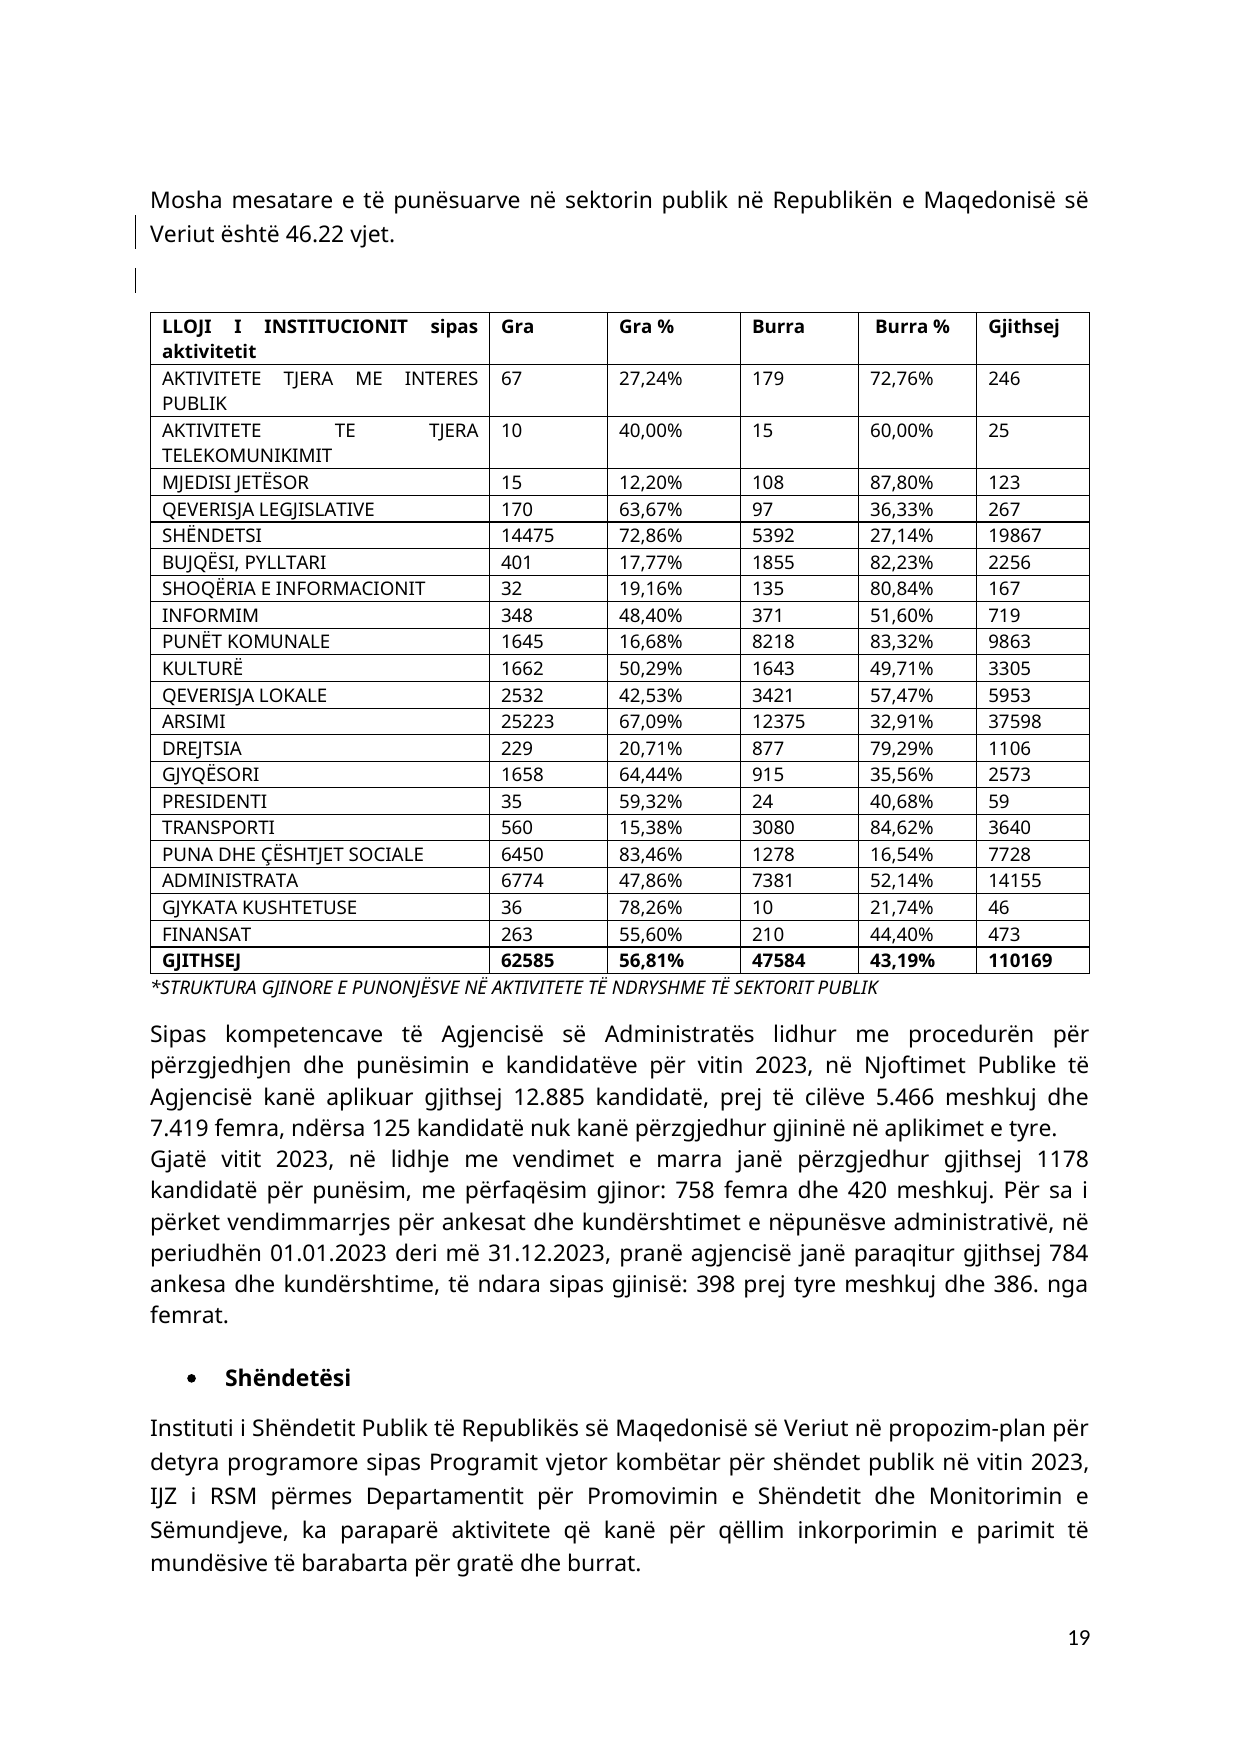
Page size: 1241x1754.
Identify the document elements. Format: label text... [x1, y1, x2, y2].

table_cell ADMINISTRATA [151, 868, 489, 893]
table_cell 1106 [977, 735, 1089, 761]
table_cell 7381 [741, 868, 858, 893]
table_cell PUNA DHE ÇËSHTJET SOCIALE [151, 841, 489, 867]
table_cell 21,74% [859, 894, 976, 920]
table_cell 6450 [490, 841, 607, 867]
table_cell 27,14% [859, 523, 976, 548]
table_cell 16,68% [608, 629, 740, 654]
table_header Burra % [859, 313, 976, 364]
table_cell 1278 [741, 841, 858, 867]
table_cell 6774 [490, 868, 607, 893]
table_cell 2532 [490, 682, 607, 707]
table_cell KULTURË [151, 655, 489, 681]
table_header Gra [490, 313, 607, 364]
table_header LLOJI I INSTITUCIONIT sipas aktivitetit [151, 313, 489, 364]
table_cell 72,76% [859, 365, 976, 416]
list Shëndetësi [187, 1362, 1090, 1393]
table_cell 84,62% [859, 815, 976, 840]
table_cell 83,32% [859, 629, 976, 654]
table_cell 97 [741, 496, 858, 521]
table_cell 67,09% [608, 709, 740, 734]
table_cell 5953 [977, 682, 1089, 707]
table_cell GJYKATA KUSHTETUSE [151, 894, 489, 920]
table_cell 123 [977, 469, 1089, 495]
table_cell 1645 [490, 629, 607, 654]
table_cell 67 [490, 365, 607, 416]
table_cell 20,71% [608, 735, 740, 761]
table_cell 19,16% [608, 576, 740, 601]
table_cell 210 [741, 921, 858, 946]
table_cell 36,33% [859, 496, 976, 521]
table_cell 16,54% [859, 841, 976, 867]
table_cell 19867 [977, 523, 1089, 548]
table_cell 560 [490, 815, 607, 840]
table_cell PRESIDENTI [151, 788, 489, 814]
table_header Gra % [608, 313, 740, 364]
table_cell 47584 [741, 948, 858, 973]
table_cell 7728 [977, 841, 1089, 867]
table_cell 35 [490, 788, 607, 814]
table_cell 179 [741, 365, 858, 416]
table_cell 719 [977, 602, 1089, 628]
table_cell 14155 [977, 868, 1089, 893]
table_cell 36 [490, 894, 607, 920]
table_cell 62585 [490, 948, 607, 973]
table_cell 371 [741, 602, 858, 628]
table_cell 10 [490, 417, 607, 468]
table_cell 59,32% [608, 788, 740, 814]
table_cell 3640 [977, 815, 1089, 840]
table_cell 135 [741, 576, 858, 601]
table_cell BUJQËSI, PYLLTARI [151, 549, 489, 574]
table_cell 167 [977, 576, 1089, 601]
table_cell 27,24% [608, 365, 740, 416]
table_cell 1658 [490, 762, 607, 787]
table_cell INFORMIM [151, 602, 489, 628]
table_cell FINANSAT [151, 921, 489, 946]
table_cell 82,23% [859, 549, 976, 574]
table_cell 108 [741, 469, 858, 495]
table_cell 348 [490, 602, 607, 628]
table_cell 8218 [741, 629, 858, 654]
table_cell 57,47% [859, 682, 976, 707]
table_cell 40,00% [608, 417, 740, 468]
table_cell 3305 [977, 655, 1089, 681]
table_cell 32,91% [859, 709, 976, 734]
table_cell 1855 [741, 549, 858, 574]
table_cell 50,29% [608, 655, 740, 681]
table_cell 170 [490, 496, 607, 521]
table_cell 87,80% [859, 469, 976, 495]
table_cell 63,67% [608, 496, 740, 521]
table_cell AKTIVITETE TJERA ME INTERES PUBLIK [151, 365, 489, 416]
table_cell 44,40% [859, 921, 976, 946]
table_cell 83,46% [608, 841, 740, 867]
text Sipas kompetencave të Agjencisë së Administratës lidhur me procedurën për përzgjedhjen dhe punësimin e kandidatëve për vitin 2023, në Njoftimet Publike të Agjencisë kanë aplikuar gjithsej 12.885 kandidatë, prej të cilëve 5.466 meshkuj dhe 7.419 femra, ndërsa 125 kandidatë nuk kanë përzgjedhur gjininë në aplikimet e tyre. [150, 1018, 1090, 1143]
table_cell TRANSPORTI [151, 815, 489, 840]
table_cell 2573 [977, 762, 1089, 787]
table_cell 37598 [977, 709, 1089, 734]
table_cell 24 [741, 788, 858, 814]
table_cell 12,20% [608, 469, 740, 495]
table_cell 1643 [741, 655, 858, 681]
table_cell 43,19% [859, 948, 976, 973]
table_cell GJYQËSORI [151, 762, 489, 787]
table_header Gjithsej [977, 313, 1089, 364]
table_cell 49,71% [859, 655, 976, 681]
table_cell 78,26% [608, 894, 740, 920]
table_cell 3080 [741, 815, 858, 840]
text *STRUKTURA GJINORE E PUNONJËSVE NË AKTIVITETE TË NDRYSHME TË SEKTORIT PUBLIK [150, 974, 1090, 999]
table_cell 12375 [741, 709, 858, 734]
table_cell 246 [977, 365, 1089, 416]
table_cell 229 [490, 735, 607, 761]
table_cell PUNËT KOMUNALE [151, 629, 489, 654]
table_cell 263 [490, 921, 607, 946]
table_cell 9863 [977, 629, 1089, 654]
table_cell 25223 [490, 709, 607, 734]
table_cell 59 [977, 788, 1089, 814]
table_cell QEVERISJA LEGJISLATIVE [151, 496, 489, 521]
table_cell 47,86% [608, 868, 740, 893]
table_cell 15 [741, 417, 858, 468]
table_cell 110169 [977, 948, 1089, 973]
table_cell 55,60% [608, 921, 740, 946]
text Mosha mesatare e të punësuarve në sektorin publik në Republikën e Maqedonisë së Veriut është 46.22 vjet. [150, 150, 1090, 249]
table_cell 877 [741, 735, 858, 761]
table_cell 473 [977, 921, 1089, 946]
table_cell 80,84% [859, 576, 976, 601]
table_cell 1662 [490, 655, 607, 681]
table_cell 64,44% [608, 762, 740, 787]
table_cell 15 [490, 469, 607, 495]
table_cell 14475 [490, 523, 607, 548]
table_cell 5392 [741, 523, 858, 548]
table_cell 25 [977, 417, 1089, 468]
table_cell 267 [977, 496, 1089, 521]
table_cell 56,81% [608, 948, 740, 973]
text Gjatë vitit 2023, në lidhje me vendimet e marra janë përzgjedhur gjithsej 1178 kandidatë për punësim, me përfaqësim gjinor: 758 femra dhe 420 meshkuj. Për sa i përket vendimmarrjes për ankesat dhe kundërshtimet e nëpunësve administrativë, në periudhën 01.01.2023 deri më 31.12.2023, pranë agjencisë janë paraqitur gjithsej 784 ankesa dhe kundërshtime, të ndara sipas gjinisë: 398 prej tyre meshkuj dhe 386. nga femrat. [150, 1143, 1090, 1331]
table_cell 40,68% [859, 788, 976, 814]
table_cell DREJTSIA [151, 735, 489, 761]
table_cell ARSIMI [151, 709, 489, 734]
table_cell 15,38% [608, 815, 740, 840]
table_cell 401 [490, 549, 607, 574]
table_cell MJEDISI JETËSOR [151, 469, 489, 495]
table_cell 51,60% [859, 602, 976, 628]
table_cell 42,53% [608, 682, 740, 707]
table_cell 17,77% [608, 549, 740, 574]
table_cell 60,00% [859, 417, 976, 468]
table_cell 915 [741, 762, 858, 787]
table_cell 10 [741, 894, 858, 920]
table_cell 2256 [977, 549, 1089, 574]
text Instituti i Shëndetit Publik të Republikës së Maqedonisë së Veriut në propozim-plan për detyra programore sipas Programit vjetor kombëtar për shëndet publik në vitin 2023, IJZ i RSM përmes Departamentit për Promovimin e Shëndetit dhe Monitorimin e Sëmundjeve, ka paraparë aktivitete që kanë për qëllim inkorporimin e parimit të mundësive të barabarta për gratë dhe burrat. [150, 1412, 1090, 1579]
table_cell 32 [490, 576, 607, 601]
table_cell 35,56% [859, 762, 976, 787]
table_cell SHOQËRIA E INFORMACIONIT [151, 576, 489, 601]
table_cell 3421 [741, 682, 858, 707]
table_cell 72,86% [608, 523, 740, 548]
table_cell 79,29% [859, 735, 976, 761]
table_cell GJITHSEJ [151, 948, 489, 973]
table_cell QEVERISJA LOKALE [151, 682, 489, 707]
table_cell SHËNDETSI [151, 523, 489, 548]
table_cell 52,14% [859, 868, 976, 893]
table_cell AKTIVITETE TE TJERA TELEKOMUNIKIMIT [151, 417, 489, 468]
table_header Burra [741, 313, 858, 364]
table_cell 48,40% [608, 602, 740, 628]
table_cell 46 [977, 894, 1089, 920]
